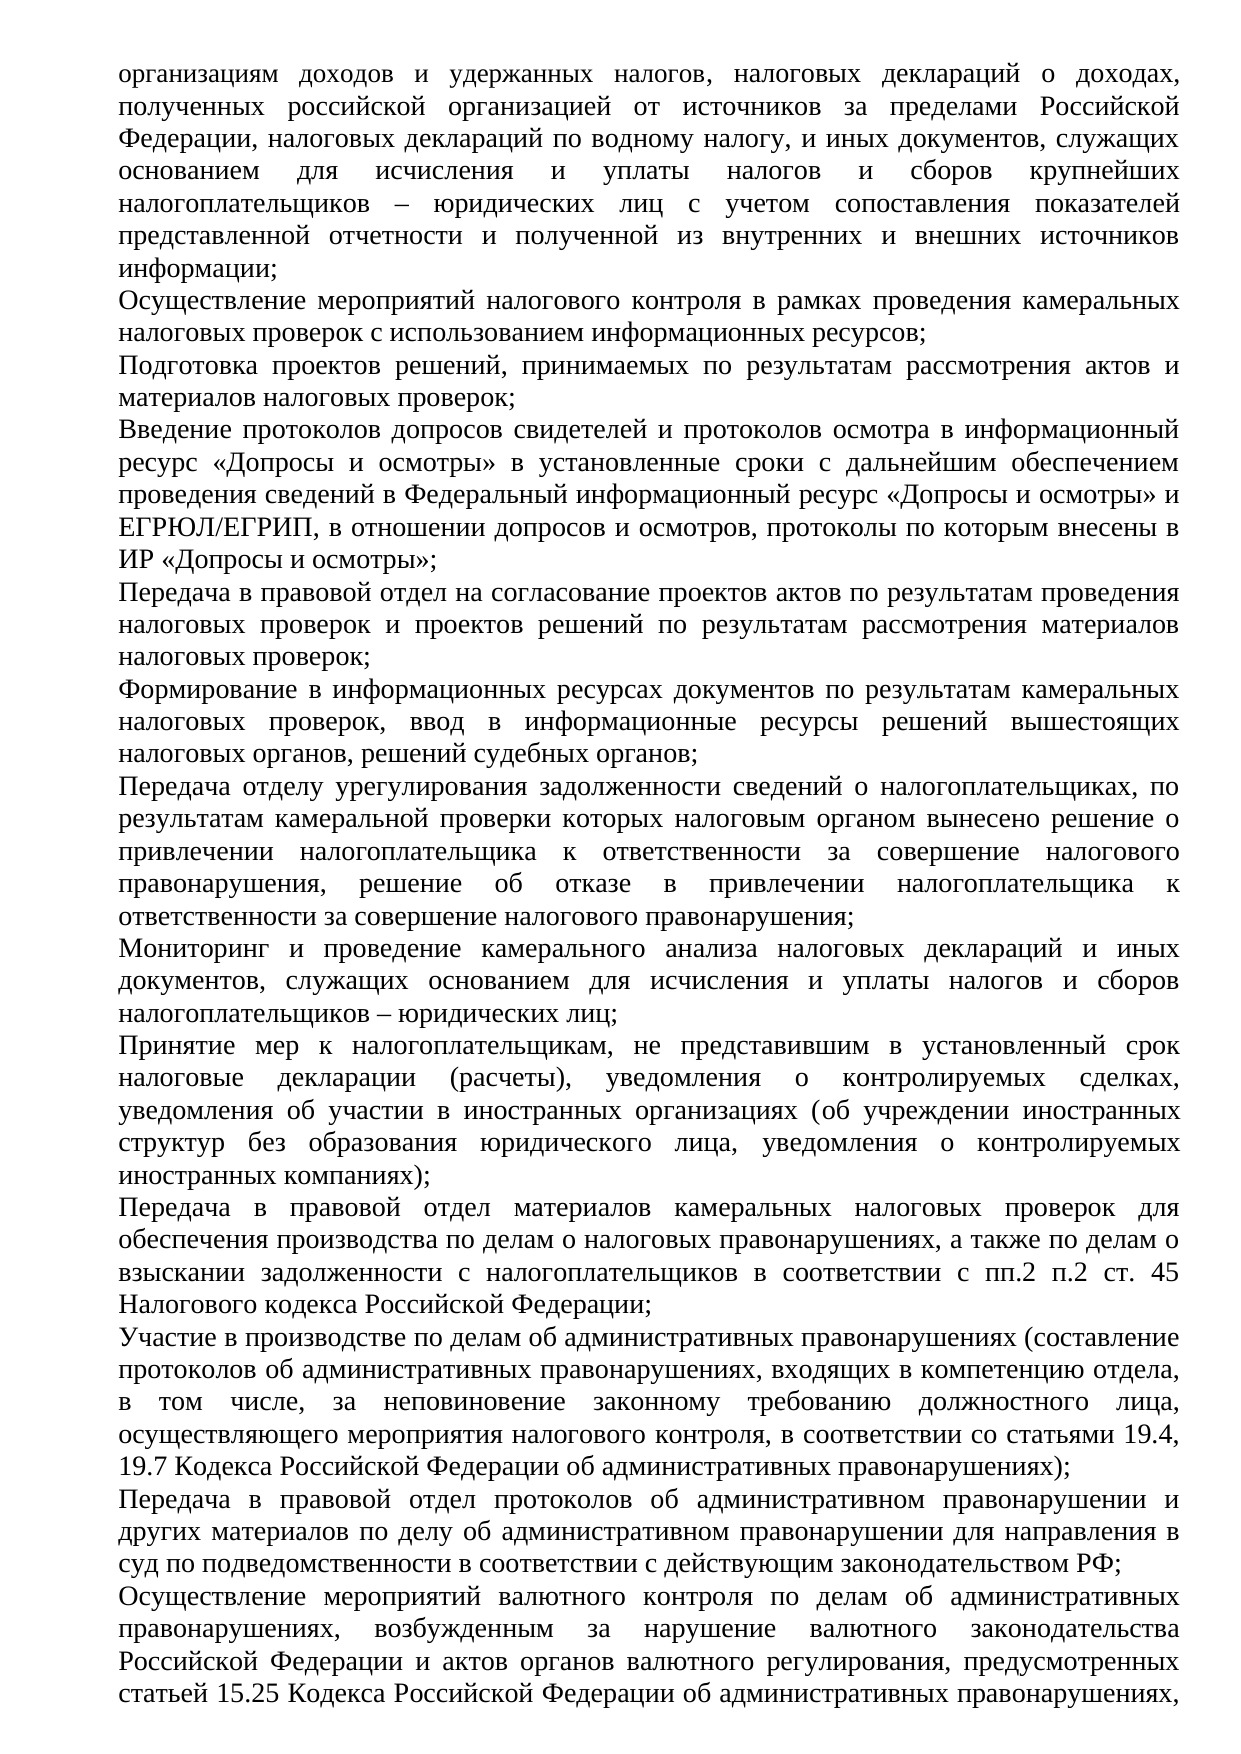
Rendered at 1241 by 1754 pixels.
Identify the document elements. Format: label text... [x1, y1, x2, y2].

text Передача отделу урегулирования задолженности сведений о налогоплательщиках, по результатам камеральной проверки которых налоговым органом вынесено решение о привлечении налогоплательщика к ответственности за совершение налогового правонарушения, решение об отказе в привлечении налогоплательщика к ответственности за совершение налогового правонарушения; [118, 769, 1181, 931]
text Передача в правовой отдел на согласование проектов актов по результатам проведения налоговых проверок и проектов решений по результатам рассмотрения материалов налоговых проверок; [118, 574, 1181, 672]
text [118, 1579, 1181, 1708]
text Передача в правовой отдел материалов камеральных налоговых проверок для обеспечения производства по делам о налоговых правонарушениях, а также по делам о взыскании задолженности с налогоплательщиков в соответствии с пп.2 п.2 ст. 45 Налогового кодекса Российской Федерации; [118, 1190, 1181, 1320]
text Введение протоколов допросов свидетелей и протоколов осмотра в информационный ресурс «Допросы и осмотры» в установленные сроки с дальнейшим обеспечением проведения сведений в Федеральный информационный ресурс «Допросы и осмотры» и ЕГРЮЛ/ЕГРИП, в отношении допросов и осмотров, протоколы по которым внесены в ИР «Допросы и осмотры»; [118, 413, 1181, 574]
text Формирование в информационных ресурсах документов по результатам камеральных налоговых проверок, ввод в информационные ресурсы решений вышестоящих налоговых органов, решений судебных органов; [118, 672, 1181, 769]
text Принятие мер к налогоплательщикам, не представившим в установленный срок налоговые декларации (расчеты), уведомления о контролируемых сделках, уведомления об участии в иностранных организациях (об учреждении иностранных структур без образования юридического лица, уведомления о контролируемых иностранных компаниях); [118, 1028, 1181, 1190]
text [118, 56, 1181, 283]
text Участие в производстве по делам об административных правонарушениях (составление протоколов об административных правонарушениях, входящих в компетенцию отдела, в том числе, за неповиновение законному требованию должностного лица, осуществляющего мероприятия налогового контроля, в соответствии со статьями 19.4, 19.7 Кодекса Российской Федерации об административных правонарушениях); [118, 1320, 1181, 1482]
text Передача в правовой отдел протоколов об административном правонарушении и других материалов по делу об административном правонарушении для направления в суд по подведомственности в соответствии с действующим законодательством РФ; [118, 1482, 1181, 1579]
text Мониторинг и проведение камерального анализа налоговых деклараций и иных документов, служащих основанием для исчисления и уплаты налогов и сборов налогоплательщиков – юридических лиц; [118, 931, 1181, 1028]
text Осуществление мероприятий налогового контроля в рамках проведения камеральных налоговых проверок с использованием информационных ресурсов; [118, 283, 1181, 348]
text Подготовка проектов решений, принимаемых по результатам рассмотрения актов и материалов налоговых проверок; [118, 348, 1181, 413]
